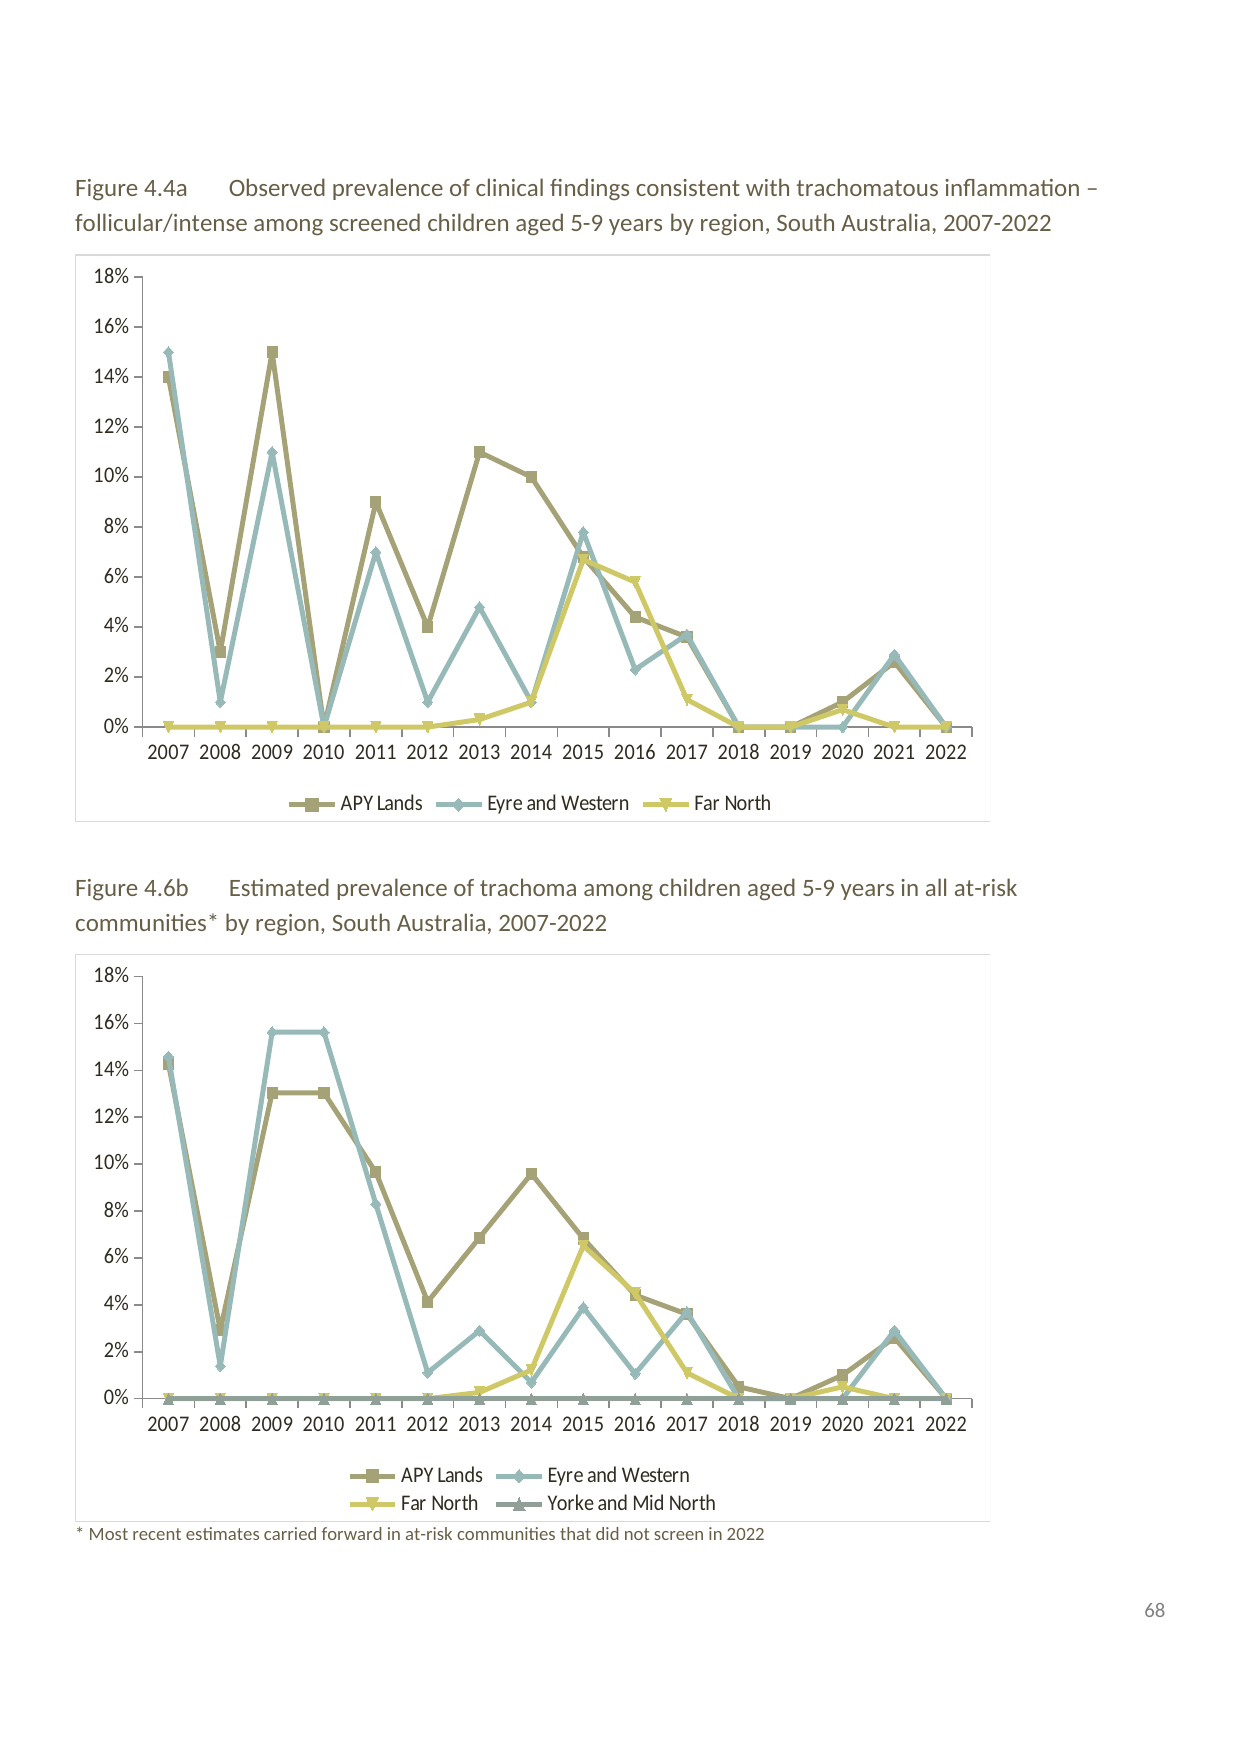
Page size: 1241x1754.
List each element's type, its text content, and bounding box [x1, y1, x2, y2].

subtitle Figure 4.6b Estimated prevalence of trachoma among children aged 5-9 years in all at-risk communities* by region, South Australia, 2007-2022 [75, 872, 1165, 937]
text * Most recent estimates carried forward in at-risk communities that did not screen in 2022 [75, 1522, 1165, 1545]
